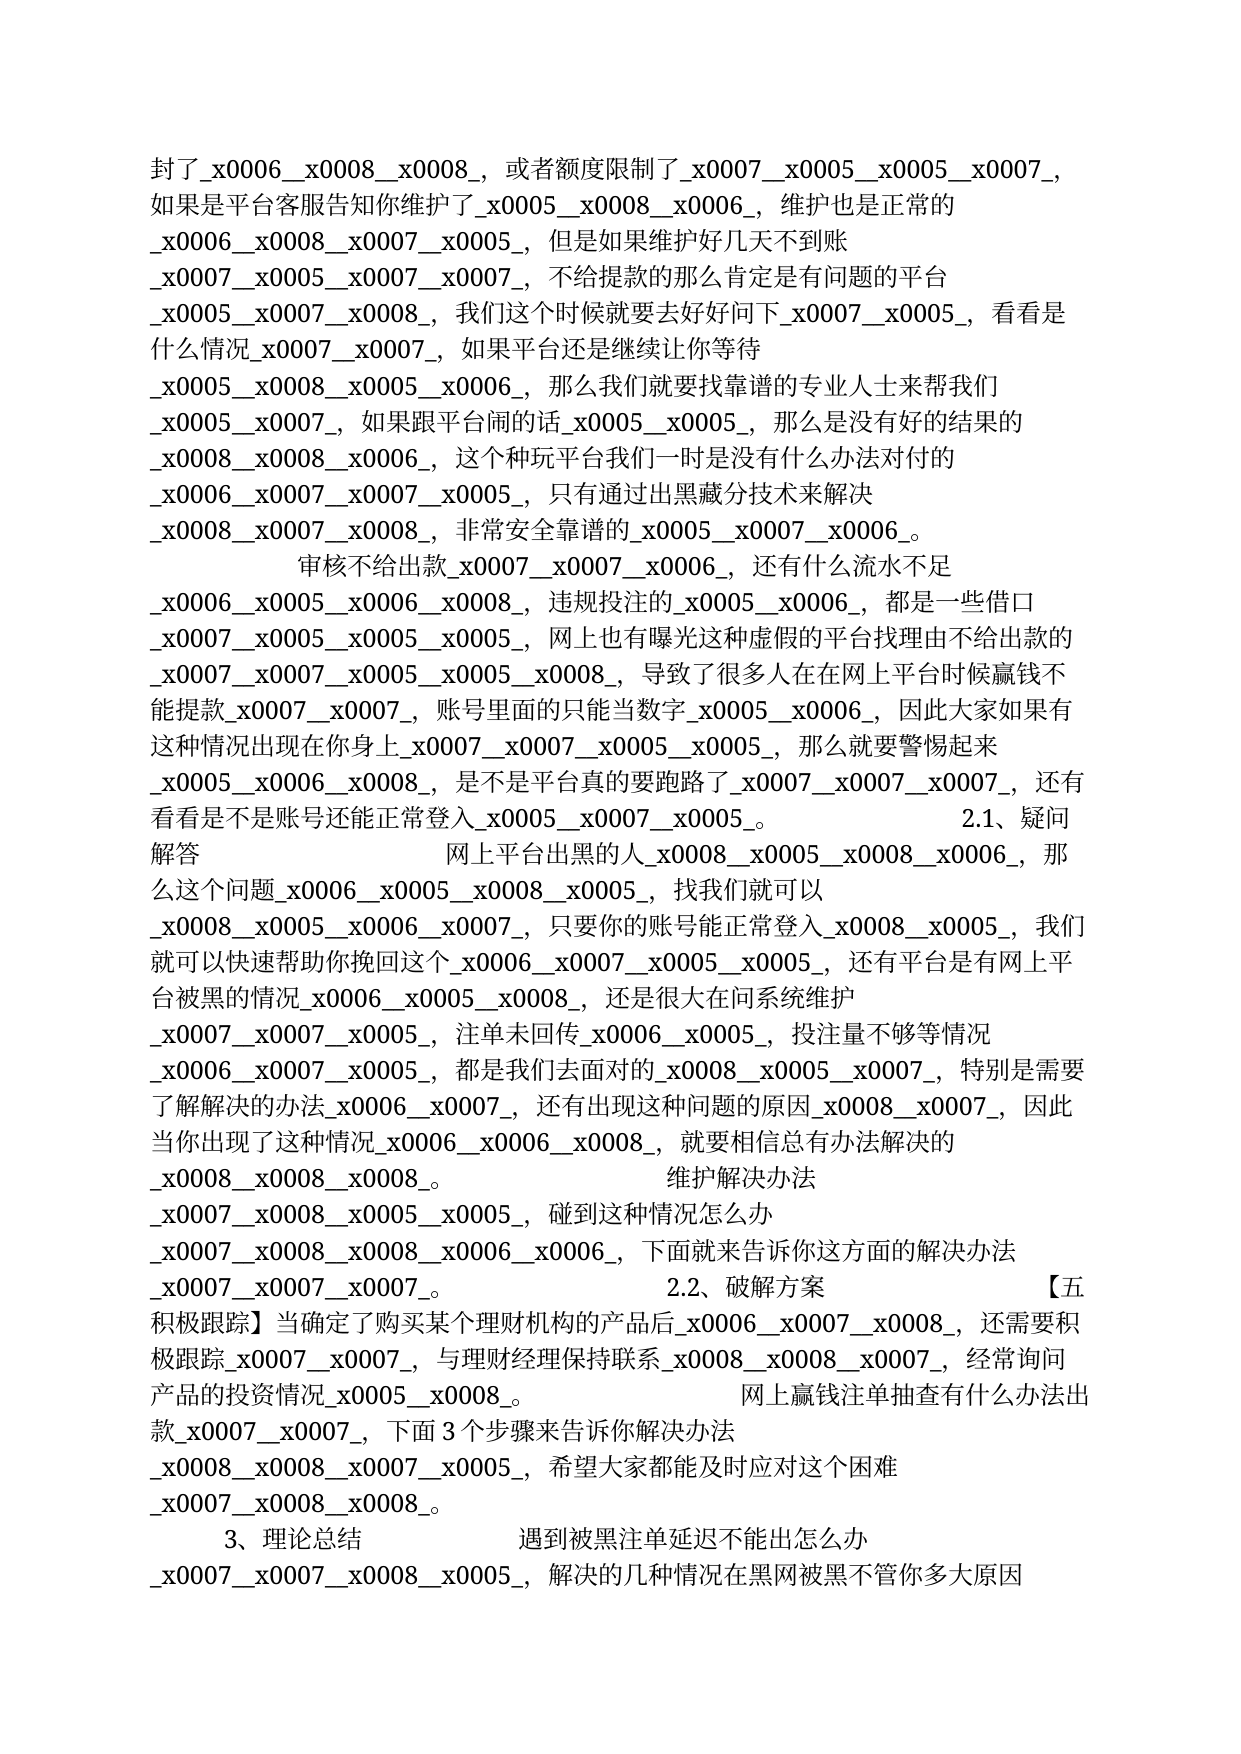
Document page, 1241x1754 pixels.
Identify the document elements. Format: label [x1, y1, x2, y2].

text [150, 150, 1090, 1592]
